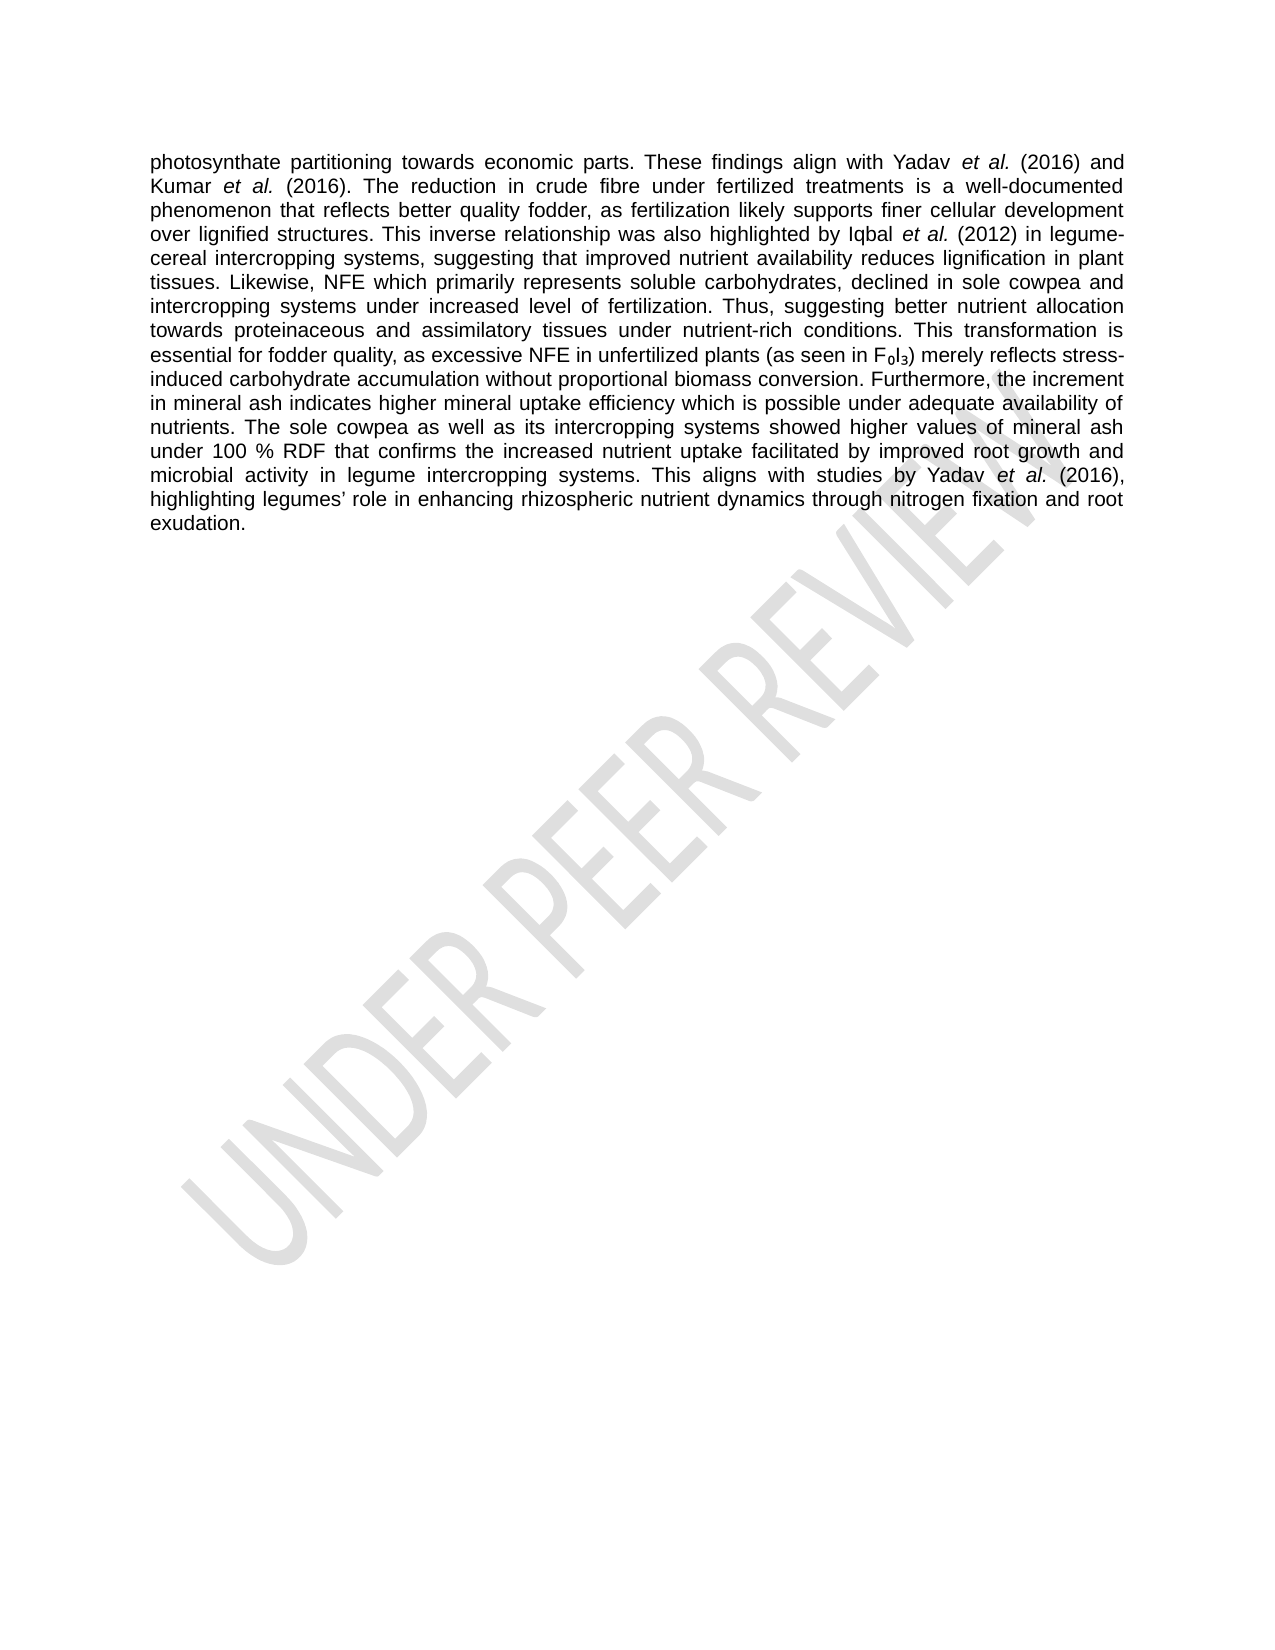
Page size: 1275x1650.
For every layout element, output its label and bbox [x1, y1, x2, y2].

text [150, 150, 1125, 534]
